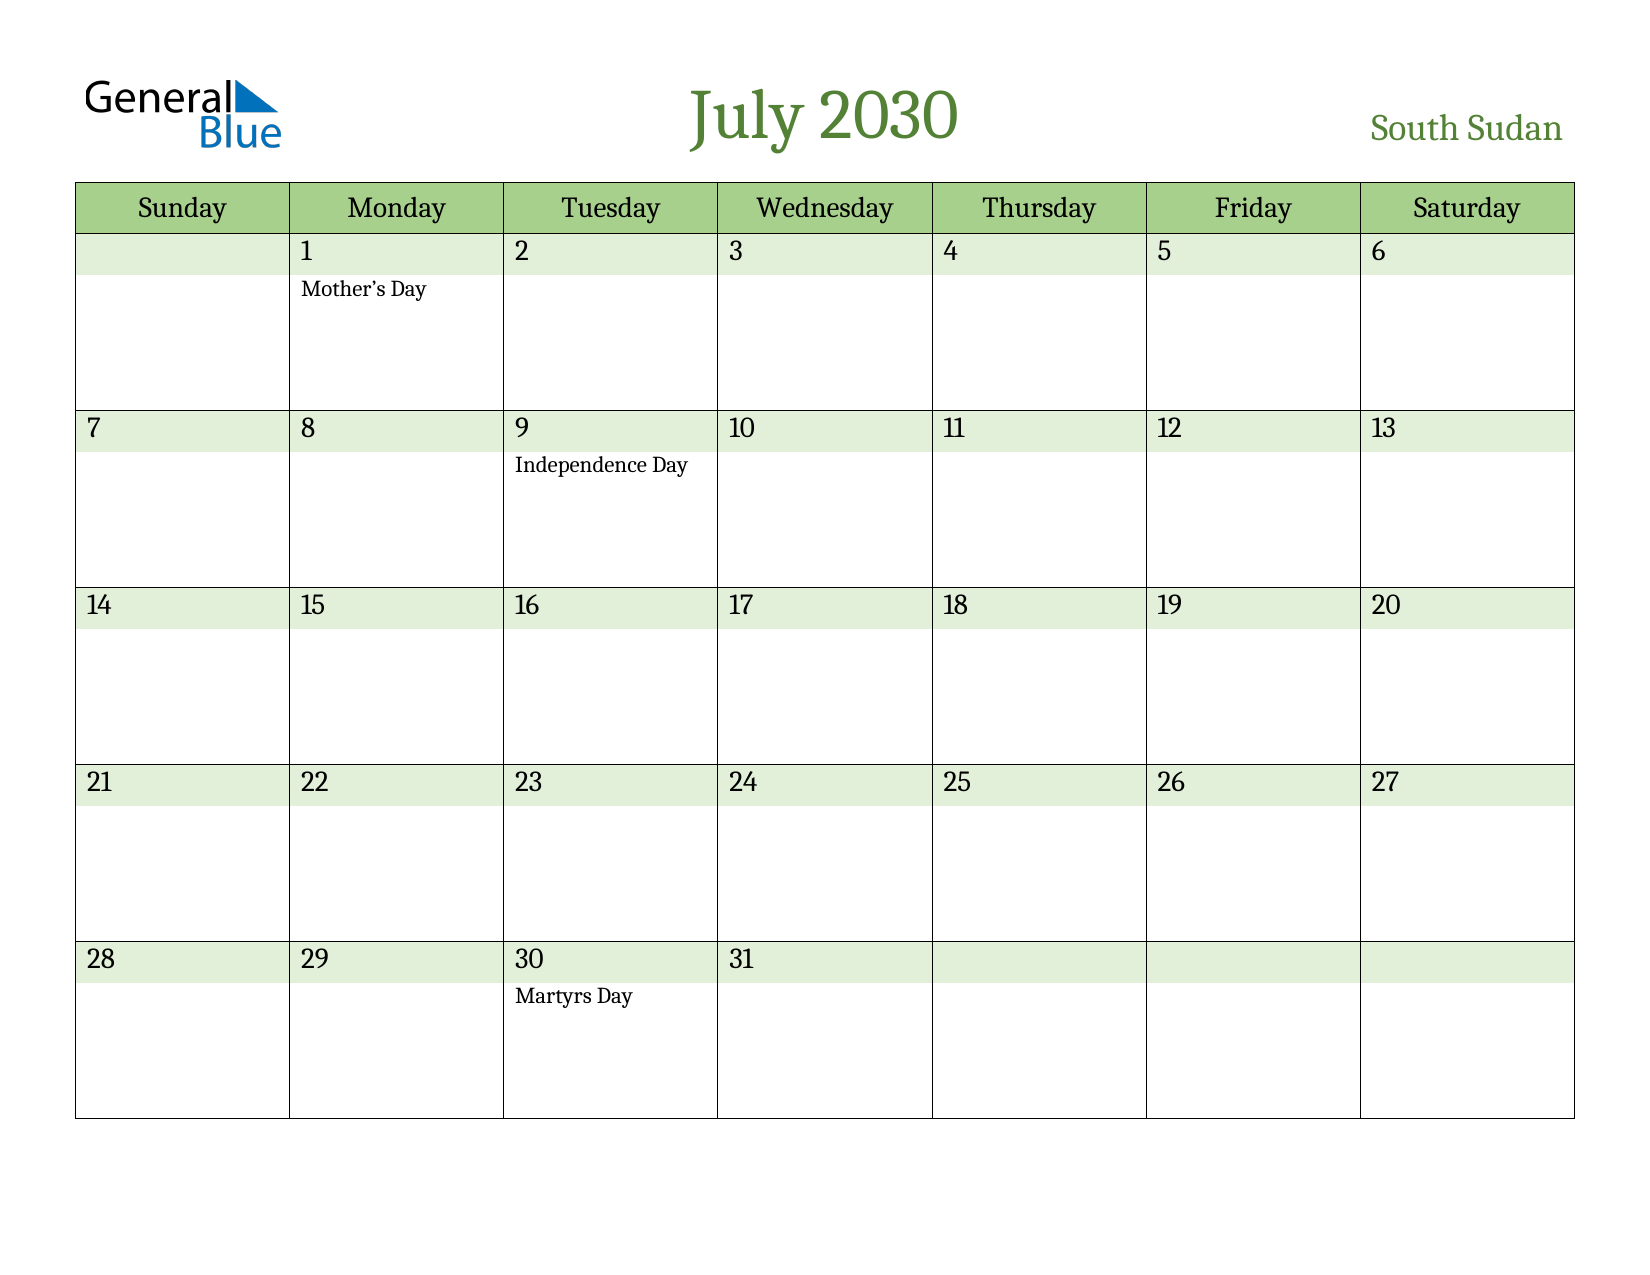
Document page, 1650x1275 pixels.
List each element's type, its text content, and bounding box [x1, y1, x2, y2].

table_cell [1361, 806, 1574, 941]
table_cell Wednesday [718, 183, 932, 233]
table_cell Martyrs Day [504, 983, 717, 1118]
table_cell [933, 983, 1146, 1118]
table_cell Sunday [76, 183, 289, 233]
table_cell 5 [1147, 234, 1360, 275]
table_cell 9 [504, 411, 717, 452]
table_cell [76, 275, 289, 410]
table_cell 20 [1361, 588, 1574, 629]
table_cell [76, 983, 289, 1118]
table_cell [290, 806, 503, 941]
table_cell 19 [1147, 588, 1360, 629]
table_cell 2 [504, 234, 717, 275]
table_cell [76, 234, 289, 275]
table_cell Monday [290, 183, 503, 233]
table_cell 8 [290, 411, 503, 452]
table_cell 7 [76, 411, 289, 452]
table_cell [290, 629, 503, 764]
table_cell [1361, 983, 1574, 1118]
table_cell 25 [933, 765, 1146, 806]
table_cell [933, 275, 1146, 410]
table_cell [504, 275, 717, 410]
table_cell [718, 983, 932, 1118]
table_header July 2030 [504, 75, 1146, 182]
table_cell [933, 629, 1146, 764]
table_cell 3 [718, 234, 932, 275]
table_cell [718, 629, 932, 764]
table_cell [1147, 942, 1360, 983]
table_cell 14 [76, 588, 289, 629]
table_cell 30 [504, 942, 717, 983]
table_cell 29 [290, 942, 503, 983]
table_cell [76, 806, 289, 941]
table_cell Mother’s Day [290, 275, 503, 410]
table_cell Tuesday [504, 183, 717, 233]
table_cell 26 [1147, 765, 1360, 806]
table_cell 22 [290, 765, 503, 806]
table_cell [76, 452, 289, 587]
table_cell 18 [933, 588, 1146, 629]
table_cell 12 [1147, 411, 1360, 452]
table_cell [1361, 452, 1574, 587]
table_cell 4 [933, 234, 1146, 275]
table_cell 28 [76, 942, 289, 983]
table_cell 16 [504, 588, 717, 629]
table_cell 15 [290, 588, 503, 629]
table_cell 23 [504, 765, 717, 806]
table_cell [1147, 275, 1360, 410]
table_cell [290, 452, 503, 587]
table_cell Friday [1147, 183, 1360, 233]
table_cell 13 [1361, 411, 1574, 452]
table_cell [1147, 452, 1360, 587]
table_cell [933, 942, 1146, 983]
table_cell 11 [933, 411, 1146, 452]
table_cell 21 [76, 765, 289, 806]
table_cell [76, 629, 289, 764]
table_cell [1361, 275, 1574, 410]
table_cell [504, 806, 717, 941]
table_cell [933, 452, 1146, 587]
table_header South Sudan [1146, 75, 1574, 182]
table_cell [718, 452, 932, 587]
table_cell 24 [718, 765, 932, 806]
table_cell [718, 806, 932, 941]
table_cell [718, 275, 932, 410]
table_header [76, 75, 503, 182]
table_cell Saturday [1361, 183, 1574, 233]
table_cell Independence Day [504, 452, 717, 587]
table_cell [933, 806, 1146, 941]
table_cell [504, 629, 717, 764]
table_cell 6 [1361, 234, 1574, 275]
table_cell [1361, 629, 1574, 764]
table_cell [1147, 629, 1360, 764]
table_cell Thursday [933, 183, 1146, 233]
table_cell [1361, 942, 1574, 983]
picture [86, 80, 281, 148]
table_cell 27 [1361, 765, 1574, 806]
table_cell 10 [718, 411, 932, 452]
table_cell [290, 983, 503, 1118]
table_cell [1147, 806, 1360, 941]
table_cell 17 [718, 588, 932, 629]
table_cell [1147, 983, 1360, 1118]
table_cell 1 [290, 234, 503, 275]
table_cell 31 [718, 942, 932, 983]
